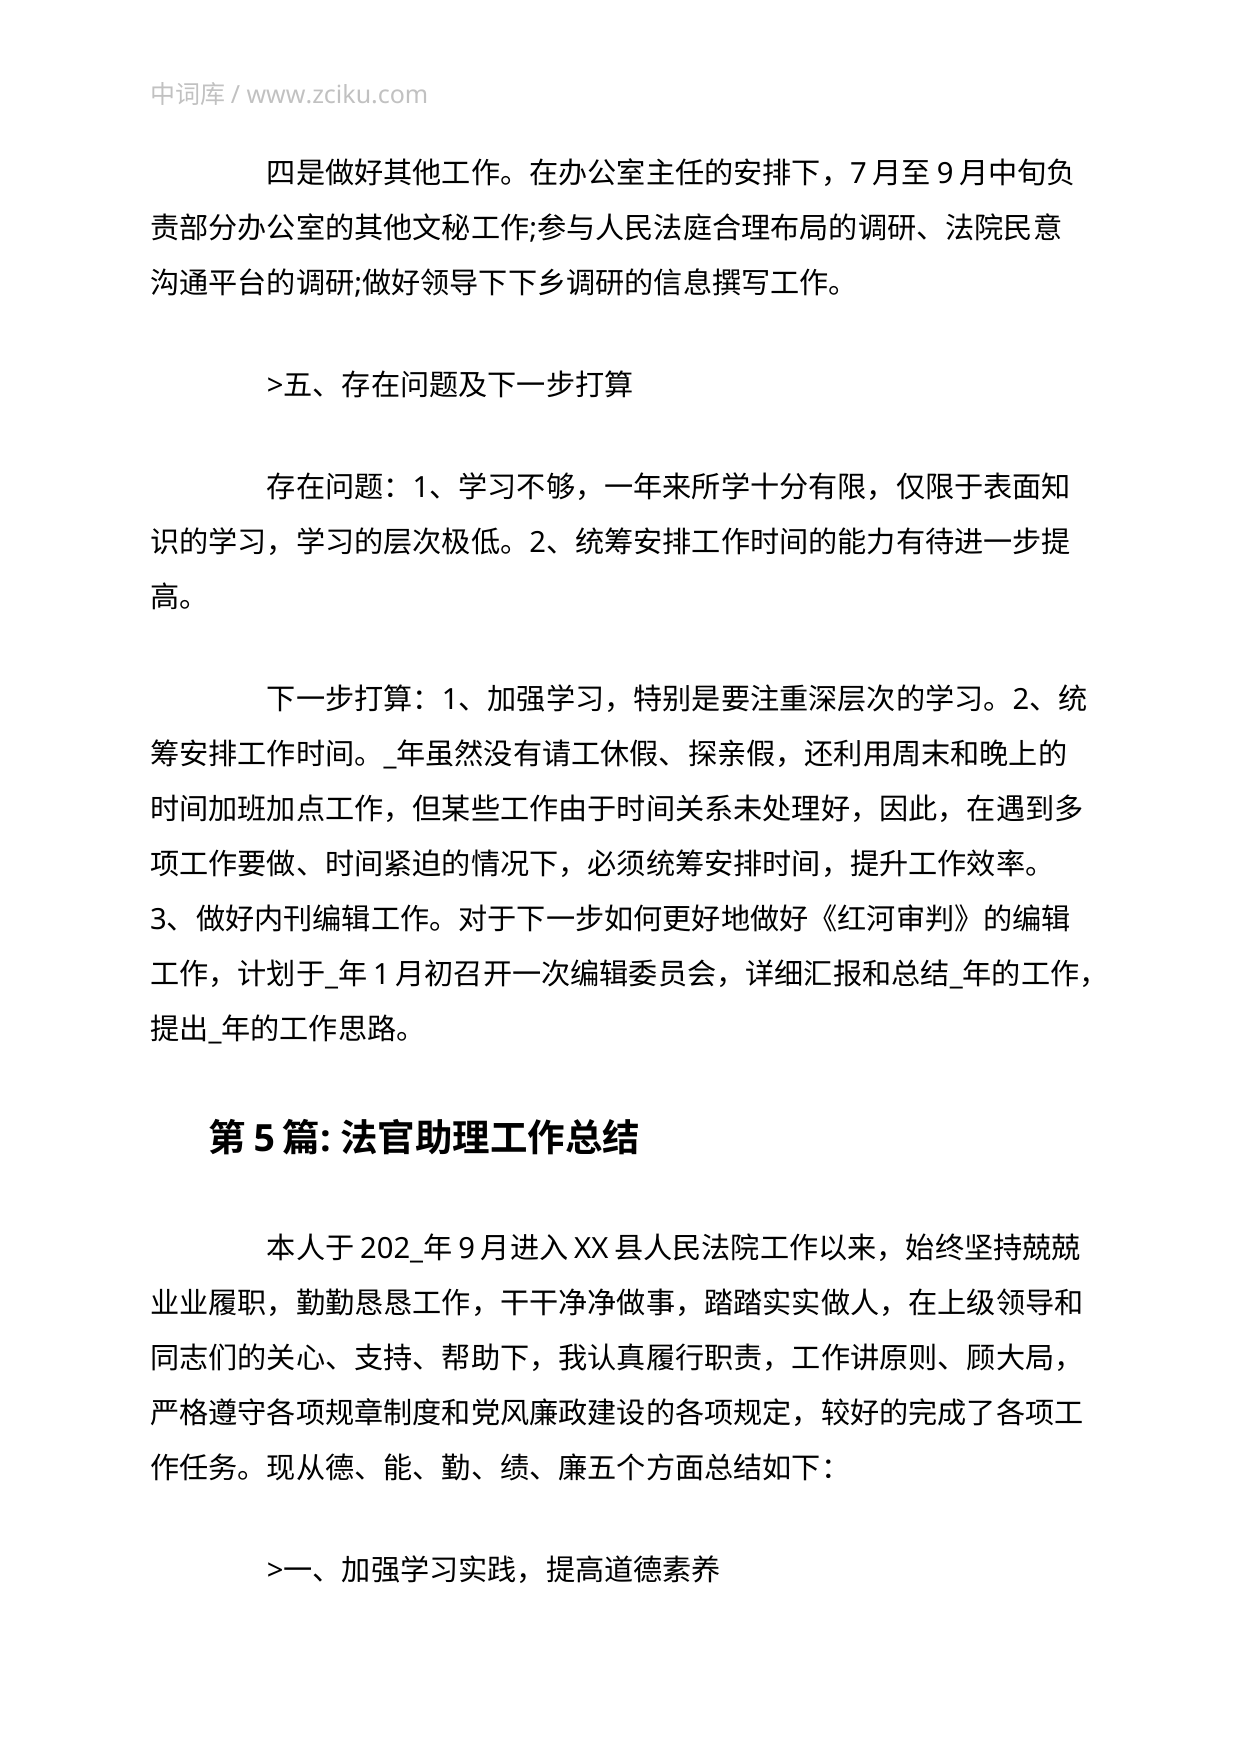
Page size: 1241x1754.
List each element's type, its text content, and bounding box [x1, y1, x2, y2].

text 第5篇: 法官助理工作总结 [150, 1107, 1090, 1162]
text 本人于202_年9月进入XX县人民法院工作以来，始终坚持兢兢业业履职，勤勤恳恳工作，干干净净做事，踏踏实实做人，在上级领导和同志们的关心、支持、帮助下，我认真履行职责，工作讲原则、顾大局，严格遵守各项规章制度和党风廉政建设的各项规定，较好的完成了各项工作任务。现从德、能、勤、绩、廉五个方面总结如下： [150, 1225, 1090, 1487]
text 存在问题：1、学习不够，一年来所学十分有限，仅限于表面知识的学习，学习的层次极低。2、统筹安排工作时间的能力有待进一步提高。 [150, 464, 1090, 616]
text 四是做好其他工作。在办公室主任的安排下，7月至9月中旬负责部分办公室的其他文秘工作;参与人民法庭合理布局的调研、法院民意沟通平台的调研;做好领导下下乡调研的信息撰写工作。 [150, 150, 1090, 302]
text >一、加强学习实践，提高道德素养 [150, 1547, 1090, 1589]
text 下一步打算：1、加强学习，特别是要注重深层次的学习。2、统筹安排工作时间。_年虽然没有请工休假、探亲假，还利用周末和晚上的时间加班加点工作，但某些工作由于时间关系未处理好，因此，在遇到多项工作要做、时间紧迫的情况下，必须统筹安排时间，提升工作效率。3、做好内刊编辑工作。对于下一步如何更好地做好《红河审判》的编辑工作，计划于_年1月初召开一次编辑委员会，详细汇报和总结_年的工作，提出_年的工作思路。 [150, 676, 1090, 1048]
text >五、存在问题及下一步打算 [150, 362, 1090, 404]
